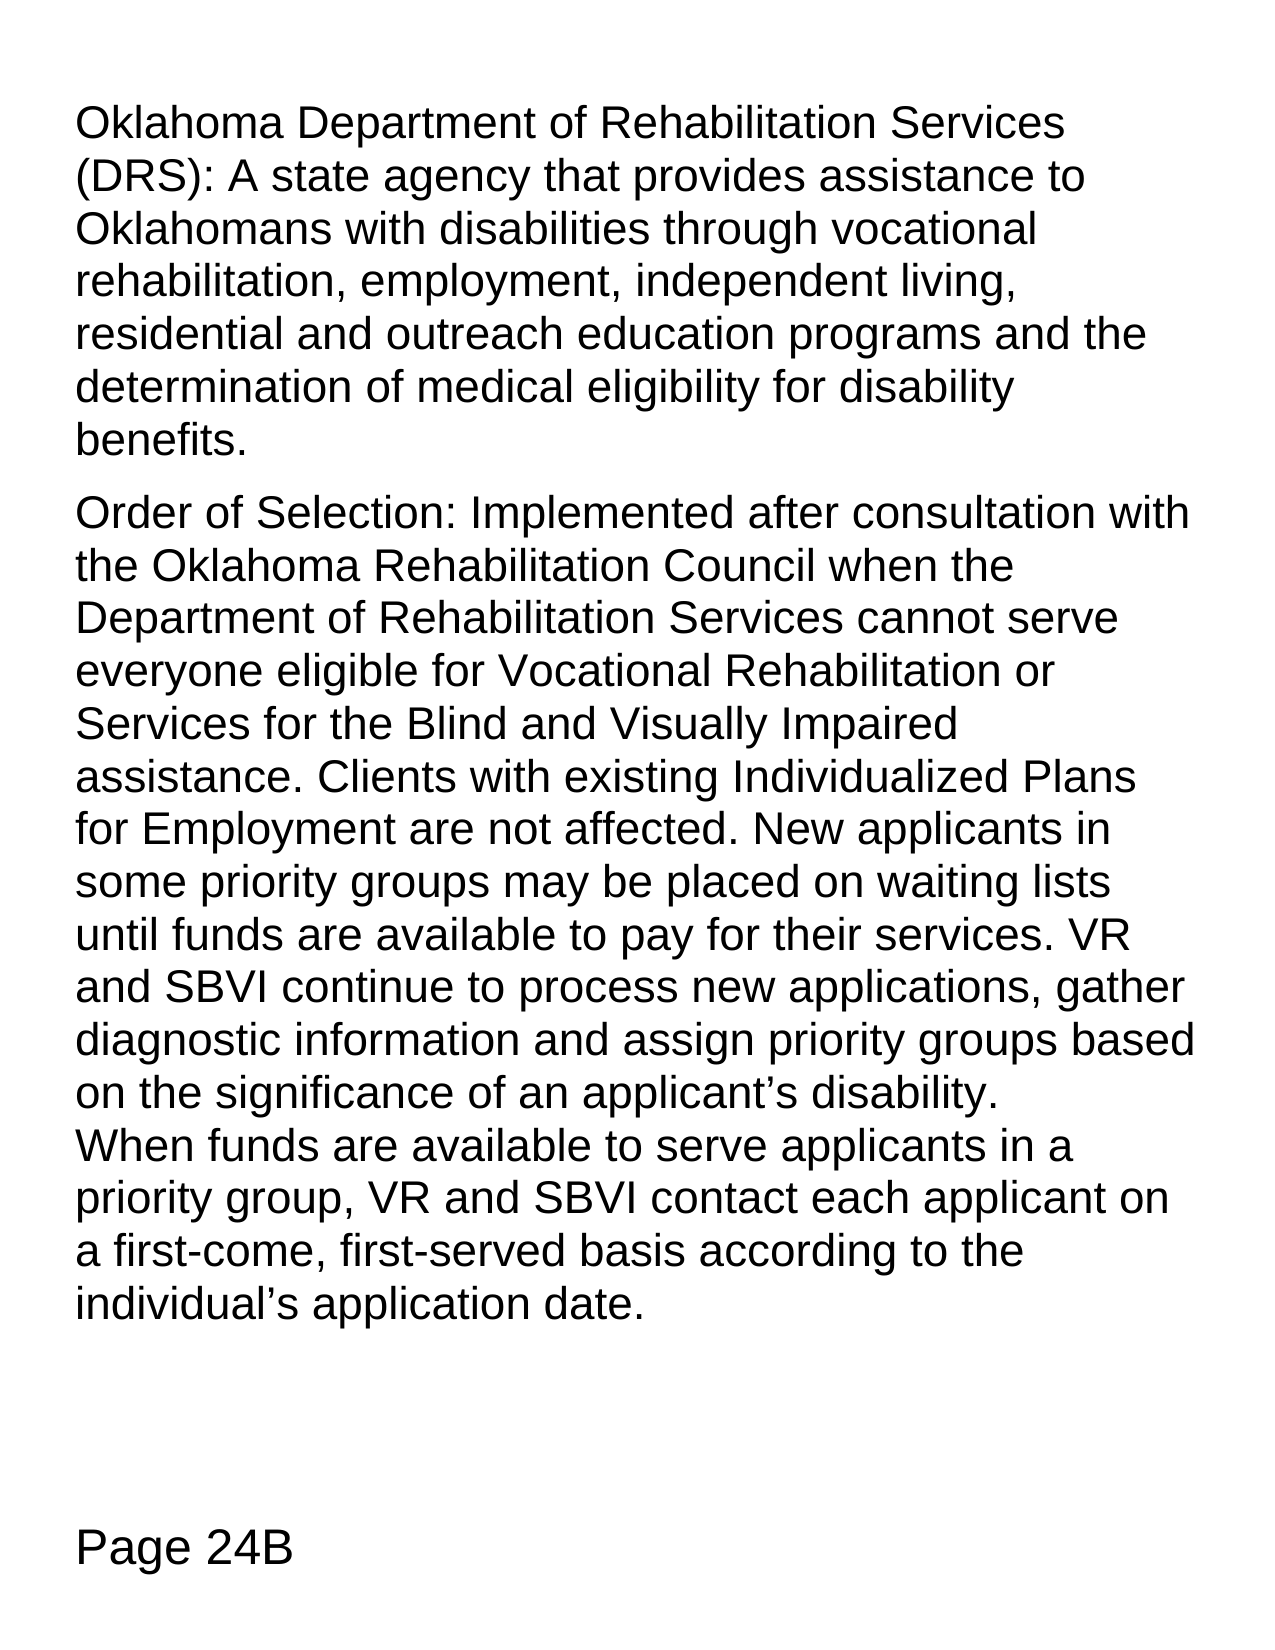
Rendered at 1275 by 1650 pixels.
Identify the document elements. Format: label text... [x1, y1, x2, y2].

text Oklahoma Department of Rehabilitation Services (DRS): A state agency that provides assistance to Oklahomans with disabilities through vocational rehabilitation, employment, independent living, residential and outreach education programs and the determination of medical eligibility for disability benefits. [75, 96, 1200, 465]
text Order of Selection: Implemented after consultation with the Oklahoma Rehabilitation Council when the Department of Rehabilitation Services cannot serve everyone eligible for Vocational Rehabilitation or Services for the Blind and Visually Impaired assistance. Clients with existing Individualized Plans for Employment are not affected. New applicants in some priority groups may be placed on waiting lists until funds are available to pay for their services. VR and SBVI continue to process new applications, gather diagnostic information and assign priority groups based on the significance of an applicant’s disability. When funds are available to serve applicants in a priority group, VR and SBVI contact each applicant on a first-come, first-served basis according to the individual’s application date. [75, 486, 1200, 1329]
